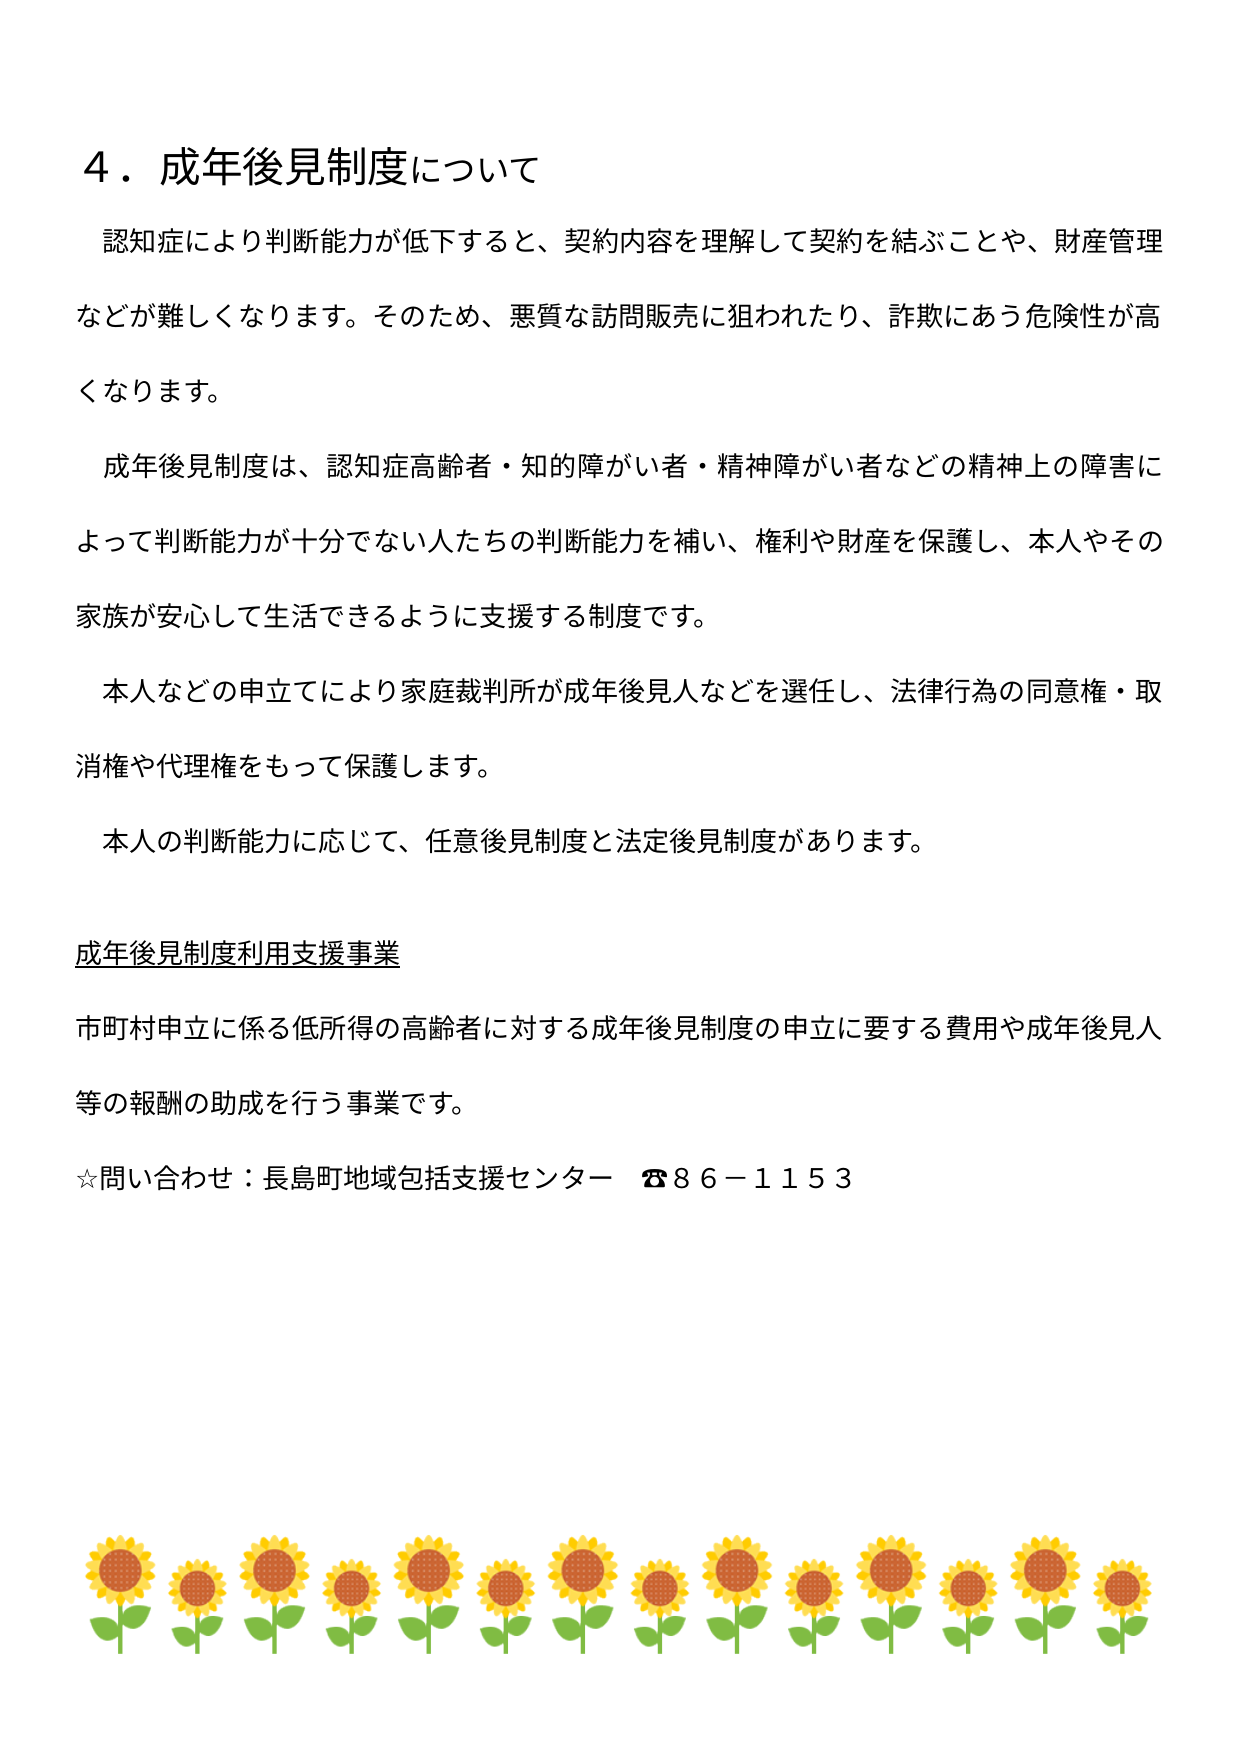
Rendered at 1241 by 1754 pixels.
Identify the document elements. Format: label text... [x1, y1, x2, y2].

text 市町村申立に係る低所得の高齢者に対する成年後見制度の申立に要する費用や成年後見人等の報酬の助成を行う事業です。 [75, 989, 1165, 1139]
text 認知症により判断能力が低下すると、契約内容を理解して契約を結ぶことや、財産管理などが難しくなります。そのため、悪質な訪問販売に狙われたり、詐欺にあう危険性が高くなります。 [75, 202, 1165, 427]
text 成年後見制度は、認知症高齢者・知的障がい者・精神障がい者などの精神上の障害によって判断能力が十分でない人たちの判断能力を補い、権利や財産を保護し、本人やその家族が安心して生活できるように支援する制度です。 [75, 427, 1165, 652]
text 成年後見制度利用支援事業 [75, 914, 1165, 989]
text 本人などの申立てにより家庭裁判所が成年後見人などを選任し、法律行為の同意権・取消権や代理権をもって保護します。 [75, 652, 1165, 802]
picture [73, 1523, 1164, 1666]
text ☆問い合わせ：長島町地域包括支援センター ☎８６－１１５３ [75, 1139, 1165, 1214]
text 本人の判断能力に応じて、任意後見制度と法定後見制度があります。 [75, 802, 1165, 877]
list 成年後見制度について [75, 127, 1165, 202]
